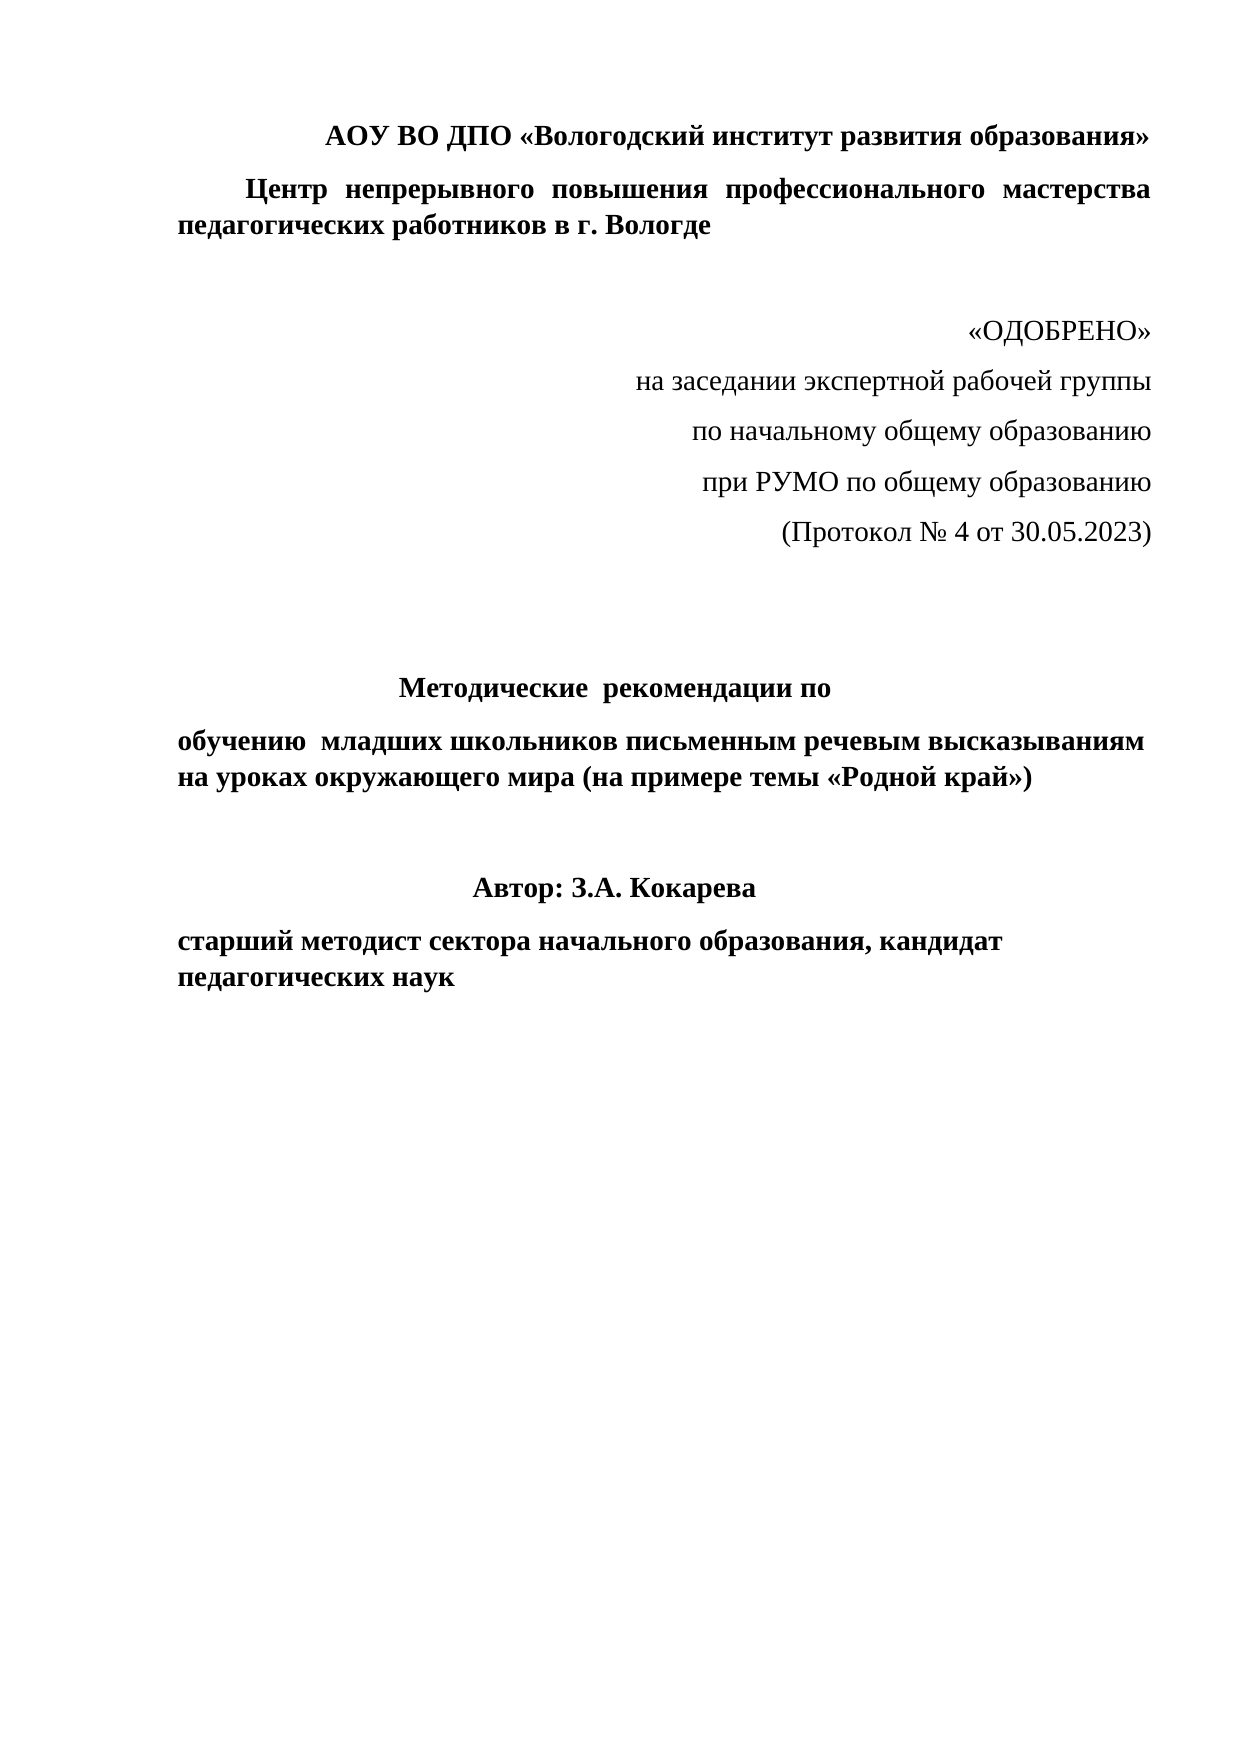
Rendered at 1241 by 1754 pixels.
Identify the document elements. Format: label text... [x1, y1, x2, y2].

text Автор: З.А. Кокарева [398, 870, 1152, 904]
text «ОДОБРЕНО» [177, 313, 1152, 346]
text обучению младших школьников письменным речевым высказываниям на уроках окружающего мира (на примере темы «Родной край») [177, 723, 1152, 792]
text Центр непрерывного повышения профессионального мастерства педагогических работников в г. Вологде [177, 171, 1152, 241]
text Методические рекомендации по [325, 670, 1152, 703]
text старший методист сектора начального образования, кандидат педагогических наук [177, 923, 1152, 993]
text при РУМО по общему образованию [177, 464, 1152, 497]
text на заседании экспертной рабочей группы [177, 363, 1152, 397]
text АОУ ВО ДПО «Вологодский институт развития образования» [251, 118, 1152, 152]
text (Протокол № 4 от 30.05.2023) [177, 514, 1152, 547]
text по начальному общему образованию [177, 413, 1152, 447]
